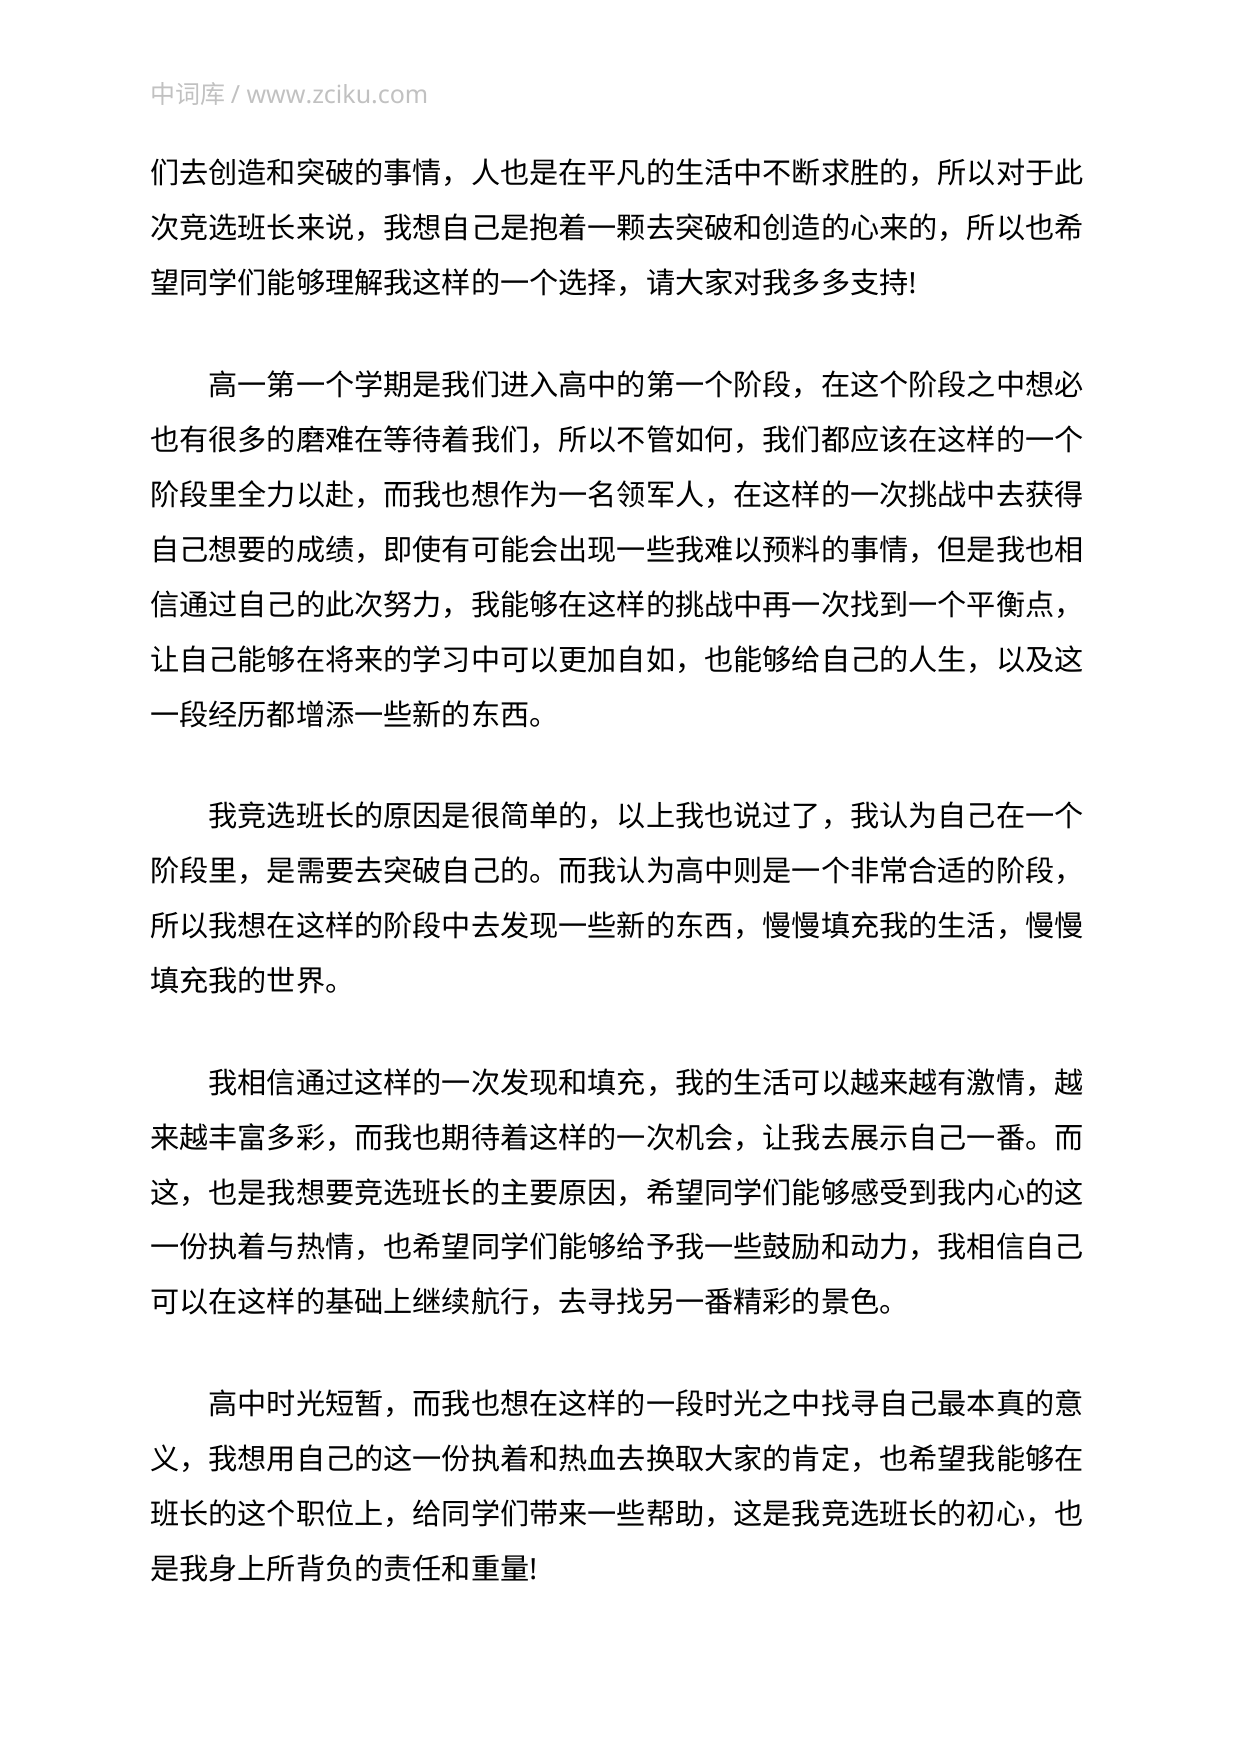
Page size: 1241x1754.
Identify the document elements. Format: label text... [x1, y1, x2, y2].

text 高中时光短暂，而我也想在这样的一段时光之中找寻自己最本真的意义，我想用自己的这一份执着和热血去换取大家的肯定，也希望我能够在班长的这个职位上，给同学们带来一些帮助，这是我竞选班长的初心，也是我身上所背负的责任和重量! [150, 1381, 1090, 1588]
text 我相信通过这样的一次发现和填充，我的生活可以越来越有激情，越来越丰富多彩，而我也期待着这样的一次机会，让我去展示自己一番。而这，也是我想要竞选班长的主要原因，希望同学们能够感受到我内心的这一份执着与热情，也希望同学们能够给予我一些鼓励和动力，我相信自己可以在这样的基础上继续航行，去寻找另一番精彩的景色。 [150, 1059, 1090, 1321]
text 我竞选班长的原因是很简单的，以上我也说过了，我认为自己在一个阶段里，是需要去突破自己的。而我认为高中则是一个非常合适的阶段，所以我想在这样的阶段中去发现一些新的东西，慢慢填充我的生活，慢慢填充我的世界。 [150, 793, 1090, 1000]
text 高一第一个学期是我们进入高中的第一个阶段，在这个阶段之中想必也有很多的磨难在等待着我们，所以不管如何，我们都应该在这样的一个阶段里全力以赴，而我也想作为一名领军人，在这样的一次挑战中去获得自己想要的成绩，即使有可能会出现一些我难以预料的事情，但是我也相信通过自己的此次努力，我能够在这样的挑战中再一次找到一个平衡点，让自己能够在将来的学习中可以更加自如，也能够给自己的人生，以及这一段经历都增添一些新的东西。 [150, 362, 1090, 733]
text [150, 150, 1090, 302]
